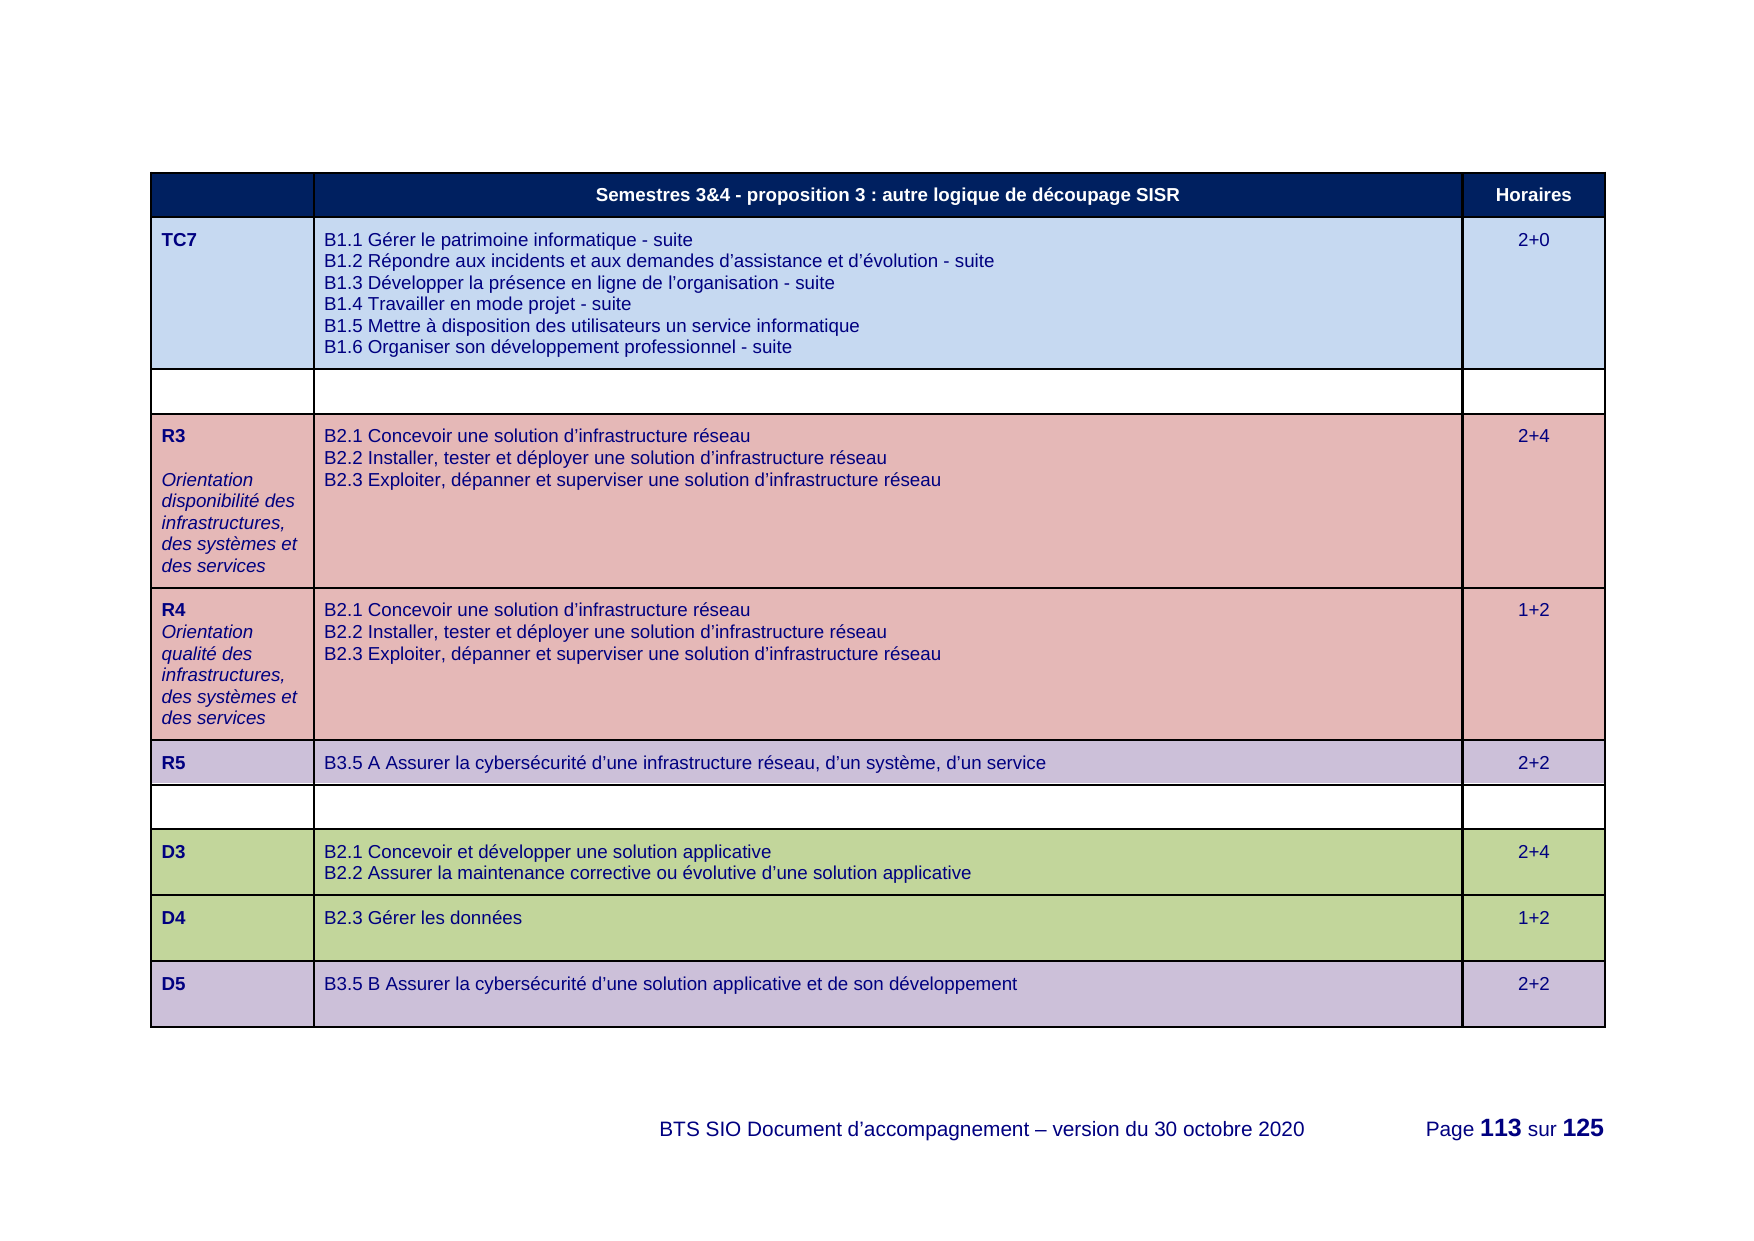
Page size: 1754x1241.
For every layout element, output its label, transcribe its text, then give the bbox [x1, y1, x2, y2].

table_cell 1+2 [1464, 589, 1604, 739]
table_cell R5 [152, 741, 313, 783]
table_cell [315, 370, 1461, 413]
table_cell [1464, 370, 1604, 413]
table_cell 2+2 [1464, 741, 1604, 783]
table_header [152, 174, 313, 216]
table_cell 1+2 [1464, 896, 1604, 960]
table_cell TC7 [152, 218, 313, 368]
table_cell [152, 370, 313, 413]
table_cell B2.3 Gérer les données [315, 896, 1461, 960]
table_cell B1.1 Gérer le patrimoine informatique - suite B1.2 Répondre aux incidents et aux demandes d’assistance et d’évolution - suite B1.3 Développer la présence en ligne de l’organisation - suite B1.4 Travailler en mode projet - suite B1.5 Mettre à disposition des utilisateurs un service informatique B1.6 Organiser son développement professionnel - suite [315, 218, 1461, 368]
table_cell D3 [152, 830, 313, 894]
table_cell 2+0 [1464, 218, 1604, 368]
table_cell B2.1 Concevoir une solution d’infrastructure réseau B2.2 Installer, tester et déployer une solution d’infrastructure réseau B2.3 Exploiter, dépanner et superviser une solution d’infrastructure réseau [315, 589, 1461, 739]
table_header Semestres 3&4 - proposition 3 : autre logique de découpage SISR [315, 174, 1461, 216]
table_cell [315, 786, 1461, 828]
table_cell D4 [152, 896, 313, 960]
table_header Horaires [1464, 174, 1604, 216]
table_cell B3.5 B Assurer la cybersécurité d’une solution applicative et de son développement [315, 962, 1461, 1026]
table_cell B3.5 A Assurer la cybersécurité d’une infrastructure réseau, d’un système, d’un service [315, 741, 1461, 783]
table_cell B2.1 Concevoir une solution d’infrastructure réseau B2.2 Installer, tester et déployer une solution d’infrastructure réseau B2.3 Exploiter, dépanner et superviser une solution d’infrastructure réseau [315, 415, 1461, 587]
table_cell 2+4 [1464, 830, 1604, 894]
table_cell [1464, 786, 1604, 828]
table_cell 2+2 [1464, 962, 1604, 1026]
table_cell D5 [152, 962, 313, 1026]
table_cell R3 Orientation disponibilité des infrastructures, des systèmes et des services [152, 415, 313, 587]
table_cell 2+4 [1464, 415, 1604, 587]
table_cell R4 Orientation qualité des infrastructures, des systèmes et des services [152, 589, 313, 739]
table_cell [152, 786, 313, 828]
table_cell B2.1 Concevoir et développer une solution applicative B2.2 Assurer la maintenance corrective ou évolutive d’une solution applicative [315, 830, 1461, 894]
